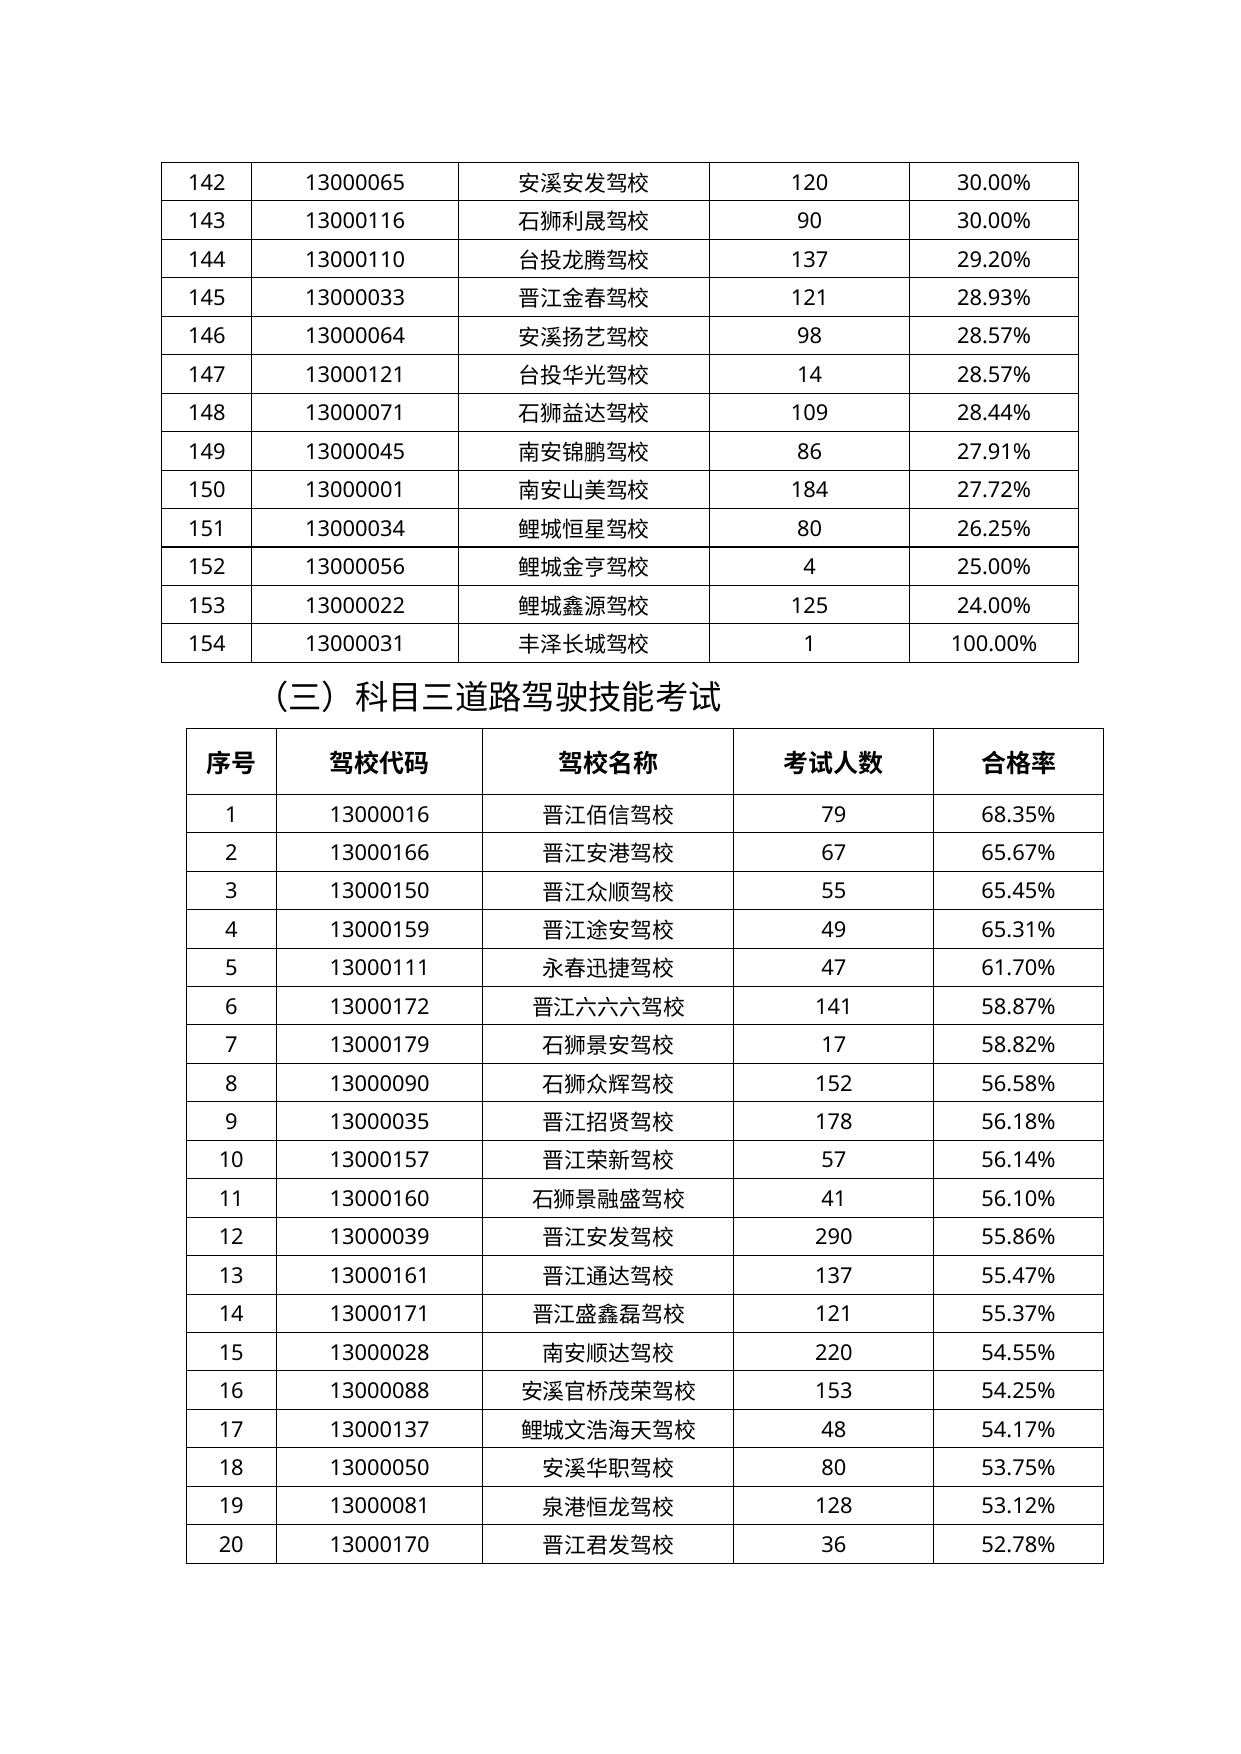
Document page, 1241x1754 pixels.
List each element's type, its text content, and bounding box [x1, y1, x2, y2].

table_cell 120 [710, 163, 909, 200]
table_cell 25.00% [910, 548, 1078, 585]
table_cell 鲤城恒星驾校 [459, 509, 709, 546]
table_cell 13000022 [252, 586, 458, 623]
table_cell 石狮利晟驾校 [459, 201, 709, 239]
table_cell 141 [734, 987, 933, 1024]
table_cell 7 [187, 1025, 276, 1063]
table_cell 安溪安发驾校 [459, 163, 709, 200]
table_cell 20 [187, 1525, 276, 1562]
table_cell 晋江君发驾校 [483, 1525, 733, 1562]
table_cell 154 [162, 624, 251, 662]
table_cell 4 [187, 910, 276, 947]
table_cell 17 [187, 1410, 276, 1447]
table_cell 55.47% [934, 1256, 1103, 1293]
table_cell 28.44% [910, 394, 1078, 431]
table_cell 13000161 [277, 1256, 482, 1293]
table_header 驾校名称 [483, 729, 733, 794]
table_cell 13000090 [277, 1064, 482, 1101]
table_cell 28.57% [910, 317, 1078, 354]
table_cell 54.17% [934, 1410, 1103, 1447]
table_cell 79 [734, 795, 933, 832]
table_cell 丰泽长城驾校 [459, 624, 709, 662]
table_cell 12 [187, 1218, 276, 1255]
table_cell 南安顺达驾校 [483, 1333, 733, 1370]
table_cell 152 [734, 1064, 933, 1101]
table_cell 220 [734, 1333, 933, 1370]
table_cell 28.57% [910, 355, 1078, 393]
table_cell 13000065 [252, 163, 458, 200]
table_cell 145 [162, 278, 251, 316]
table_cell 17 [734, 1025, 933, 1063]
table_cell 55 [734, 872, 933, 909]
table_cell 13000028 [277, 1333, 482, 1370]
table_cell 石狮景安驾校 [483, 1025, 733, 1063]
table_cell 13000170 [277, 1525, 482, 1562]
table_cell 27.91% [910, 432, 1078, 469]
table_cell 石狮益达驾校 [459, 394, 709, 431]
table_cell 137 [710, 240, 909, 277]
table_cell 65.45% [934, 872, 1103, 909]
table_cell 13000166 [277, 833, 482, 871]
table_cell 13 [187, 1256, 276, 1293]
table_cell 290 [734, 1218, 933, 1255]
table_cell 65.67% [934, 833, 1103, 871]
table_cell 11 [187, 1179, 276, 1217]
table_cell 石狮景融盛驾校 [483, 1179, 733, 1217]
table_cell 3 [187, 872, 276, 909]
table_cell 16 [187, 1371, 276, 1409]
table_cell 6 [187, 987, 276, 1024]
table_cell 13000081 [277, 1487, 482, 1524]
table_cell 晋江六六六驾校 [483, 987, 733, 1024]
table_cell 18 [187, 1448, 276, 1486]
table_cell 永春迅捷驾校 [483, 949, 733, 986]
table_cell 49 [734, 910, 933, 947]
table_cell 61.70% [934, 949, 1103, 986]
table_cell 58.87% [934, 987, 1103, 1024]
table_cell 14 [187, 1295, 276, 1332]
table_header 序号 [187, 729, 276, 794]
table_cell 121 [734, 1295, 933, 1332]
table_cell 24.00% [910, 586, 1078, 623]
table_cell 晋江众顺驾校 [483, 872, 733, 909]
table_cell 晋江安港驾校 [483, 833, 733, 871]
table_cell 54.55% [934, 1333, 1103, 1370]
table_cell 153 [162, 586, 251, 623]
table_cell 13000039 [277, 1218, 482, 1255]
table_cell 30.00% [910, 163, 1078, 200]
table_cell 13000071 [252, 394, 458, 431]
table_cell 安溪官桥茂荣驾校 [483, 1371, 733, 1409]
table_cell 147 [162, 355, 251, 393]
table_cell 80 [734, 1448, 933, 1486]
table_cell 53.12% [934, 1487, 1103, 1524]
table_cell 13000056 [252, 548, 458, 585]
table_cell 55.37% [934, 1295, 1103, 1332]
table_cell 65.31% [934, 910, 1103, 947]
table_cell 184 [710, 471, 909, 508]
table_cell 晋江通达驾校 [483, 1256, 733, 1293]
table_cell 90 [710, 201, 909, 239]
table_cell 125 [710, 586, 909, 623]
table_cell 52.78% [934, 1525, 1103, 1562]
table_cell 56.14% [934, 1141, 1103, 1178]
table_cell 13000150 [277, 872, 482, 909]
table_header 合格率 [934, 729, 1103, 794]
table_cell 晋江金春驾校 [459, 278, 709, 316]
table_cell 13000160 [277, 1179, 482, 1217]
table_cell 10 [187, 1141, 276, 1178]
table_cell 80 [710, 509, 909, 546]
table_cell 86 [710, 432, 909, 469]
table_cell 13000110 [252, 240, 458, 277]
table_cell 1 [187, 795, 276, 832]
table_cell 13000121 [252, 355, 458, 393]
table_cell 27.72% [910, 471, 1078, 508]
table_cell 109 [710, 394, 909, 431]
table_cell 2 [187, 833, 276, 871]
table_cell 14 [710, 355, 909, 393]
table_cell 晋江荣新驾校 [483, 1141, 733, 1178]
table_cell 68.35% [934, 795, 1103, 832]
table_cell 9 [187, 1102, 276, 1140]
table_cell 149 [162, 432, 251, 469]
table_cell 南安山美驾校 [459, 471, 709, 508]
table_cell 47 [734, 949, 933, 986]
table_cell 鲤城文浩海天驾校 [483, 1410, 733, 1447]
table_cell 30.00% [910, 201, 1078, 239]
table_cell 19 [187, 1487, 276, 1524]
table_cell 144 [162, 240, 251, 277]
table_cell 13000031 [252, 624, 458, 662]
table_cell 13000159 [277, 910, 482, 947]
table_cell 13000064 [252, 317, 458, 354]
table_cell 28.93% [910, 278, 1078, 316]
table_cell 1 [710, 624, 909, 662]
table_cell 53.75% [934, 1448, 1103, 1486]
table_cell 57 [734, 1141, 933, 1178]
table_cell 鲤城鑫源驾校 [459, 586, 709, 623]
table_cell 56.10% [934, 1179, 1103, 1217]
table_cell 151 [162, 509, 251, 546]
table_cell 58.82% [934, 1025, 1103, 1063]
table_header 驾校代码 [277, 729, 482, 794]
table_cell 150 [162, 471, 251, 508]
table_cell 29.20% [910, 240, 1078, 277]
table_cell 41 [734, 1179, 933, 1217]
table_cell 13000171 [277, 1295, 482, 1332]
table_cell 13000033 [252, 278, 458, 316]
table_cell 148 [162, 394, 251, 431]
text （三）科目三道路驾驶技能考试 [187, 663, 1053, 728]
table_cell 13000137 [277, 1410, 482, 1447]
table_cell 13000035 [277, 1102, 482, 1140]
table_cell 5 [187, 949, 276, 986]
table_cell 137 [734, 1256, 933, 1293]
table_cell 121 [710, 278, 909, 316]
table_cell 13000157 [277, 1141, 482, 1178]
table_cell 晋江招贤驾校 [483, 1102, 733, 1140]
table_cell 13000045 [252, 432, 458, 469]
table_cell 晋江佰信驾校 [483, 795, 733, 832]
table_cell 143 [162, 201, 251, 239]
table_cell 54.25% [934, 1371, 1103, 1409]
table_cell 台投龙腾驾校 [459, 240, 709, 277]
table_cell 98 [710, 317, 909, 354]
table_cell 56.58% [934, 1064, 1103, 1101]
table_cell 13000111 [277, 949, 482, 986]
table_cell 安溪华职驾校 [483, 1448, 733, 1486]
table_cell 南安锦鹏驾校 [459, 432, 709, 469]
table_cell 142 [162, 163, 251, 200]
table_cell 67 [734, 833, 933, 871]
table_cell 153 [734, 1371, 933, 1409]
table_cell 泉港恒龙驾校 [483, 1487, 733, 1524]
table_cell 晋江盛鑫磊驾校 [483, 1295, 733, 1332]
table_cell 13000016 [277, 795, 482, 832]
table_cell 8 [187, 1064, 276, 1101]
table_cell 13000088 [277, 1371, 482, 1409]
table_cell 鲤城金亨驾校 [459, 548, 709, 585]
table_cell 36 [734, 1525, 933, 1562]
table_cell 13000172 [277, 987, 482, 1024]
table_cell 128 [734, 1487, 933, 1524]
table_cell 晋江安发驾校 [483, 1218, 733, 1255]
table_cell 13000050 [277, 1448, 482, 1486]
table_cell 台投华光驾校 [459, 355, 709, 393]
table_cell 55.86% [934, 1218, 1103, 1255]
table_cell 48 [734, 1410, 933, 1447]
table_cell 13000034 [252, 509, 458, 546]
table_cell 13000001 [252, 471, 458, 508]
table_cell 13000116 [252, 201, 458, 239]
table_cell 26.25% [910, 509, 1078, 546]
table_header 考试人数 [734, 729, 933, 794]
table_cell 15 [187, 1333, 276, 1370]
table_cell 178 [734, 1102, 933, 1140]
table_cell 13000179 [277, 1025, 482, 1063]
table_cell 152 [162, 548, 251, 585]
table_cell 146 [162, 317, 251, 354]
table_cell 56.18% [934, 1102, 1103, 1140]
table_cell 安溪扬艺驾校 [459, 317, 709, 354]
table_cell 100.00% [910, 624, 1078, 662]
table_cell 石狮众辉驾校 [483, 1064, 733, 1101]
table_cell 晋江途安驾校 [483, 910, 733, 947]
table_cell 4 [710, 548, 909, 585]
